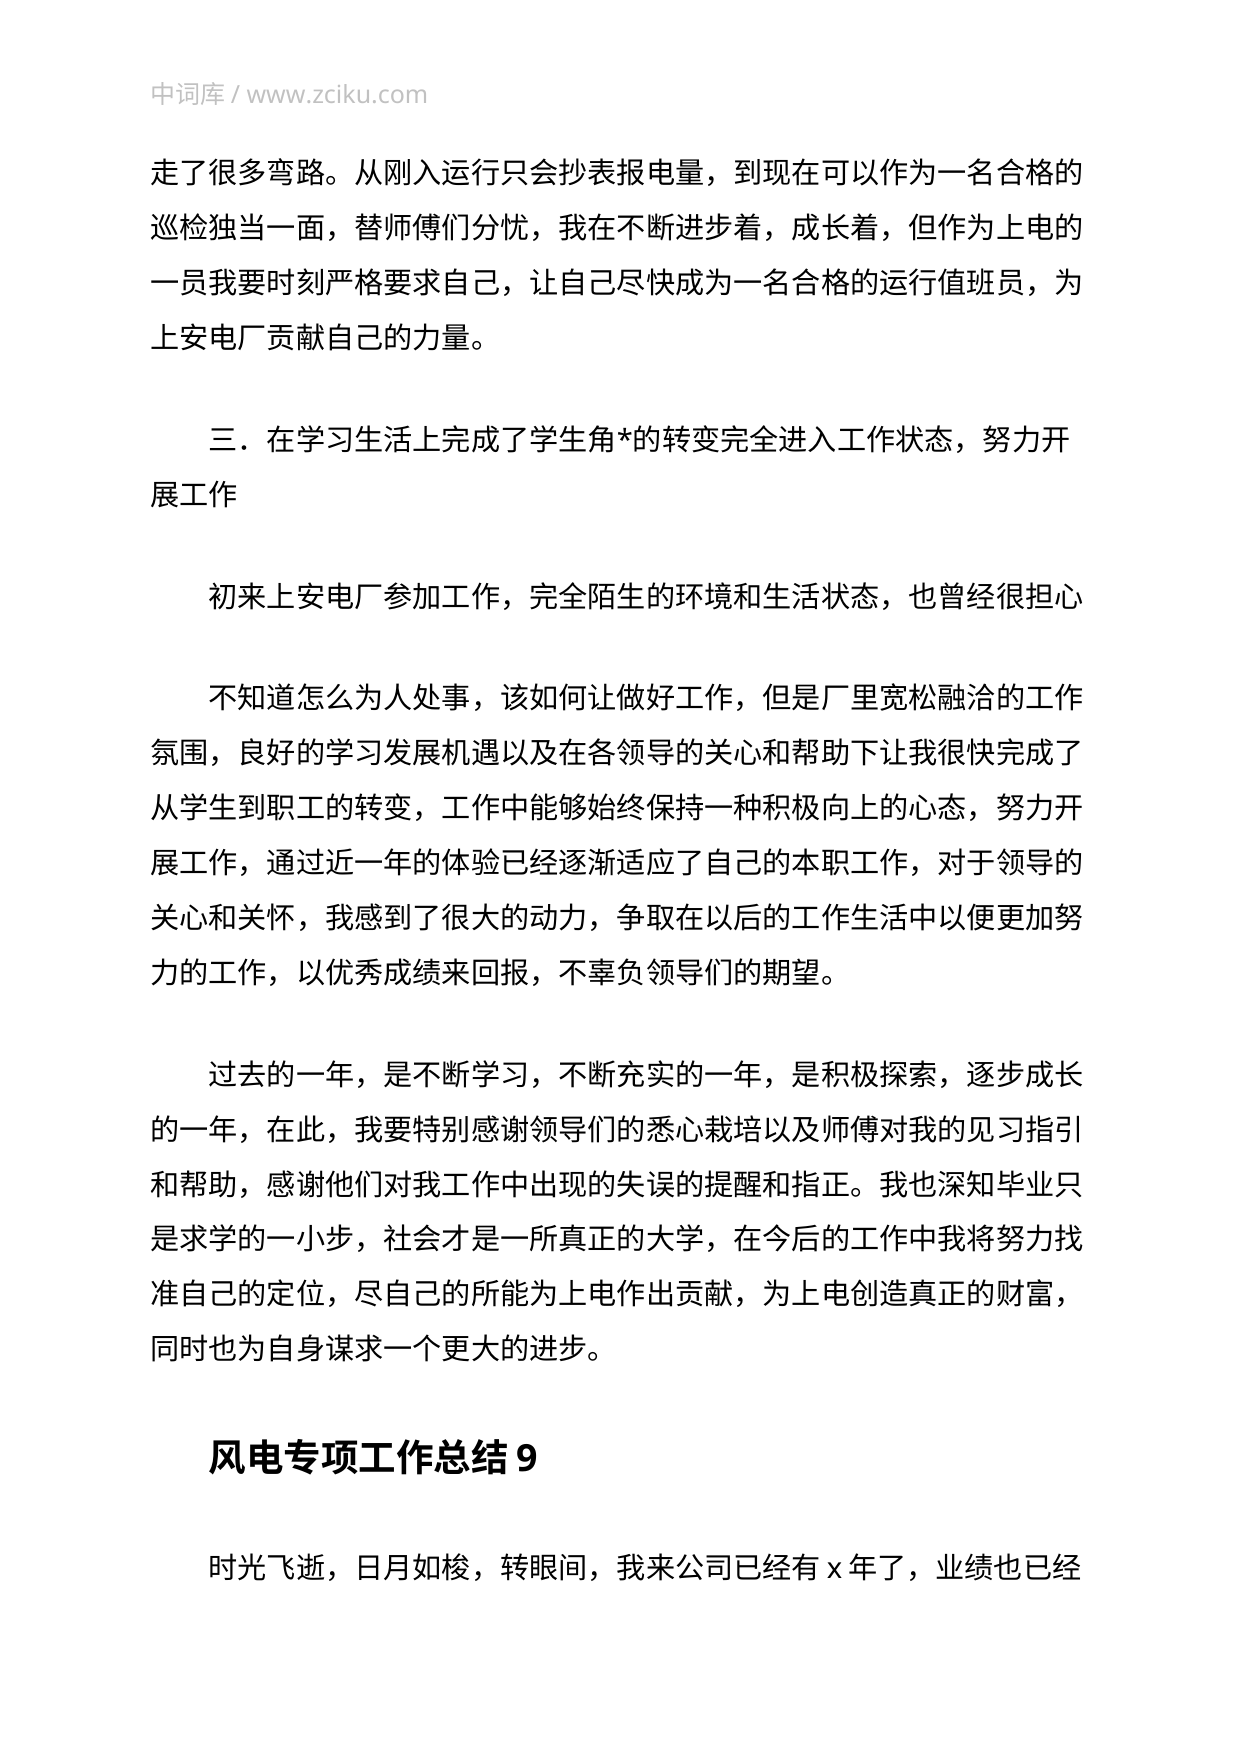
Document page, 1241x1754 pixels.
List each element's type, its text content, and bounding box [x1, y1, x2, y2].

text 三．在学习生活上完成了学生角*的转变完全进入工作状态，努力开展工作 [150, 416, 1090, 514]
text 风电专项工作总结9 [150, 1427, 1090, 1482]
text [150, 150, 1090, 357]
text 不知道怎么为人处事，该如何让做好工作，但是厂里宽松融洽的工作氛围，良好的学习发展机遇以及在各领导的关心和帮助下让我很快完成了从学生到职工的转变，工作中能够始终保持一种积极向上的心态，努力开展工作，通过近一年的体验已经逐渐适应了自己的本职工作，对于领导的关心和关怀，我感到了很大的动力，争取在以后的工作生活中以便更加努力的工作，以优秀成绩来回报，不辜负领导们的期望。 [150, 675, 1090, 992]
text 过去的一年，是不断学习，不断充实的一年，是积极探索，逐步成长的一年，在此，我要特别感谢领导们的悉心栽培以及师傅对我的见习指引和帮助，感谢他们对我工作中出现的失误的提醒和指正。我也深知毕业只是求学的一小步，社会才是一所真正的大学，在今后的工作中我将努力找准自己的定位，尽自己的所能为上电作出贡献，为上电创造真正的财富，同时也为自身谋求一个更大的进步。 [150, 1051, 1090, 1368]
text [150, 1545, 1090, 1587]
text 初来上安电厂参加工作，完全陌生的环境和生活状态，也曾经很担心 [150, 573, 1090, 616]
